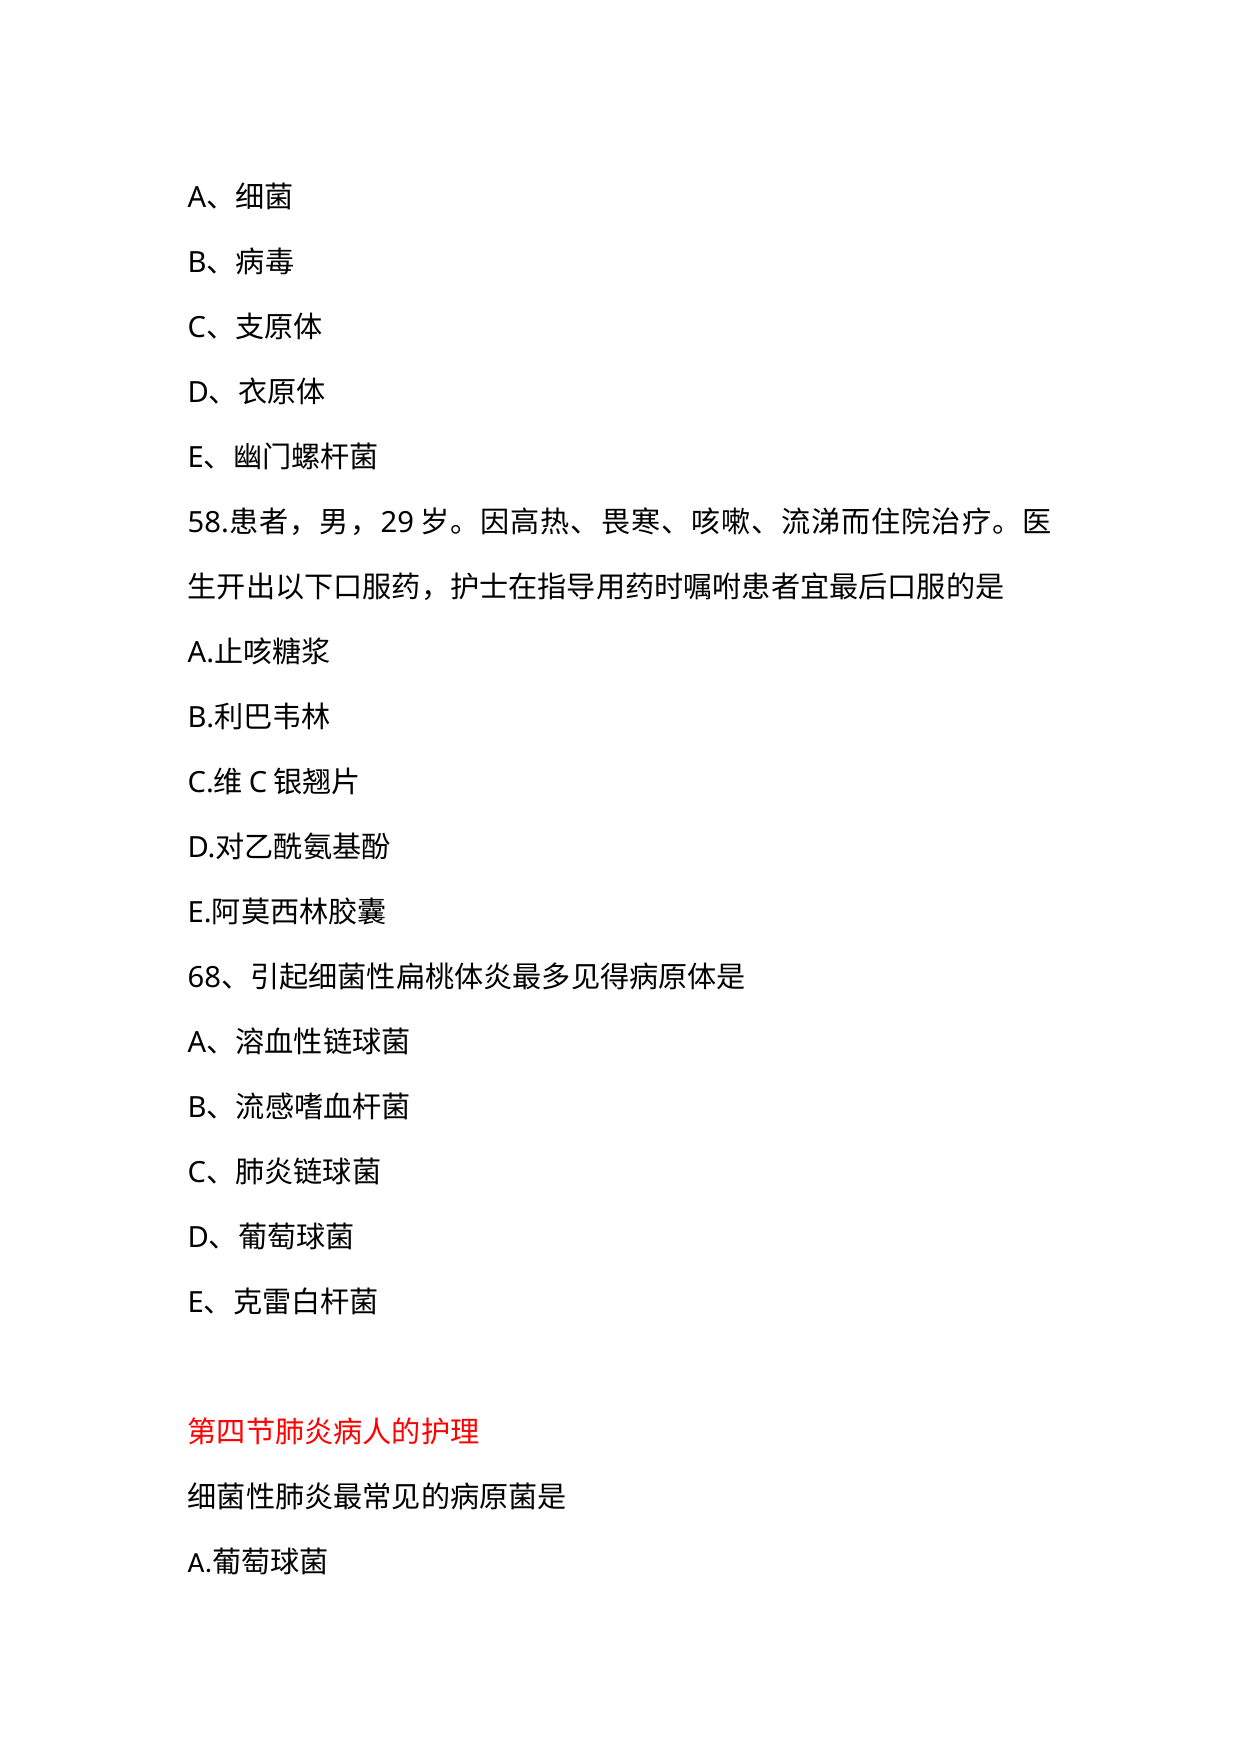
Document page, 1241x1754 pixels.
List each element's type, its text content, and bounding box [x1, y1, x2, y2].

list E、克雷白杆菌 [187, 1267, 1053, 1332]
list C.维C银翘片 [187, 747, 1053, 812]
list A、溶血性链球菌 [187, 1007, 1053, 1072]
list 58.患者，男，29岁。因高热、畏寒、咳嗽、流涕而住院治疗。医生开出以下口服药，护士在指导用药时嘱咐患者宜最后口服的是 [187, 487, 1053, 617]
list A.止咳糖浆 [187, 617, 1053, 682]
list B.利巴韦林 [187, 682, 1053, 747]
list C、肺炎链球菌 [187, 1137, 1053, 1202]
text 细菌性肺炎最常见的病原菌是 [187, 1462, 1053, 1527]
list B、病毒 [187, 227, 1053, 292]
list A、细菌 [187, 162, 1053, 227]
list D、葡萄球菌 [187, 1202, 1053, 1267]
list B、流感嗜血杆菌 [187, 1072, 1053, 1137]
text A.葡萄球菌 [187, 1527, 1053, 1592]
list D.对乙酰氨基酚 [187, 812, 1053, 877]
list 68、引起细菌性扁桃体炎最多见得病原体是 [187, 942, 1053, 1007]
list D、衣原体 [187, 357, 1053, 422]
text 第四节肺炎病人的护理 [187, 1397, 1053, 1462]
list E、幽门螺杆菌 [187, 422, 1053, 487]
list E.阿莫西林胶囊 [187, 877, 1053, 942]
list C、支原体 [187, 292, 1053, 357]
